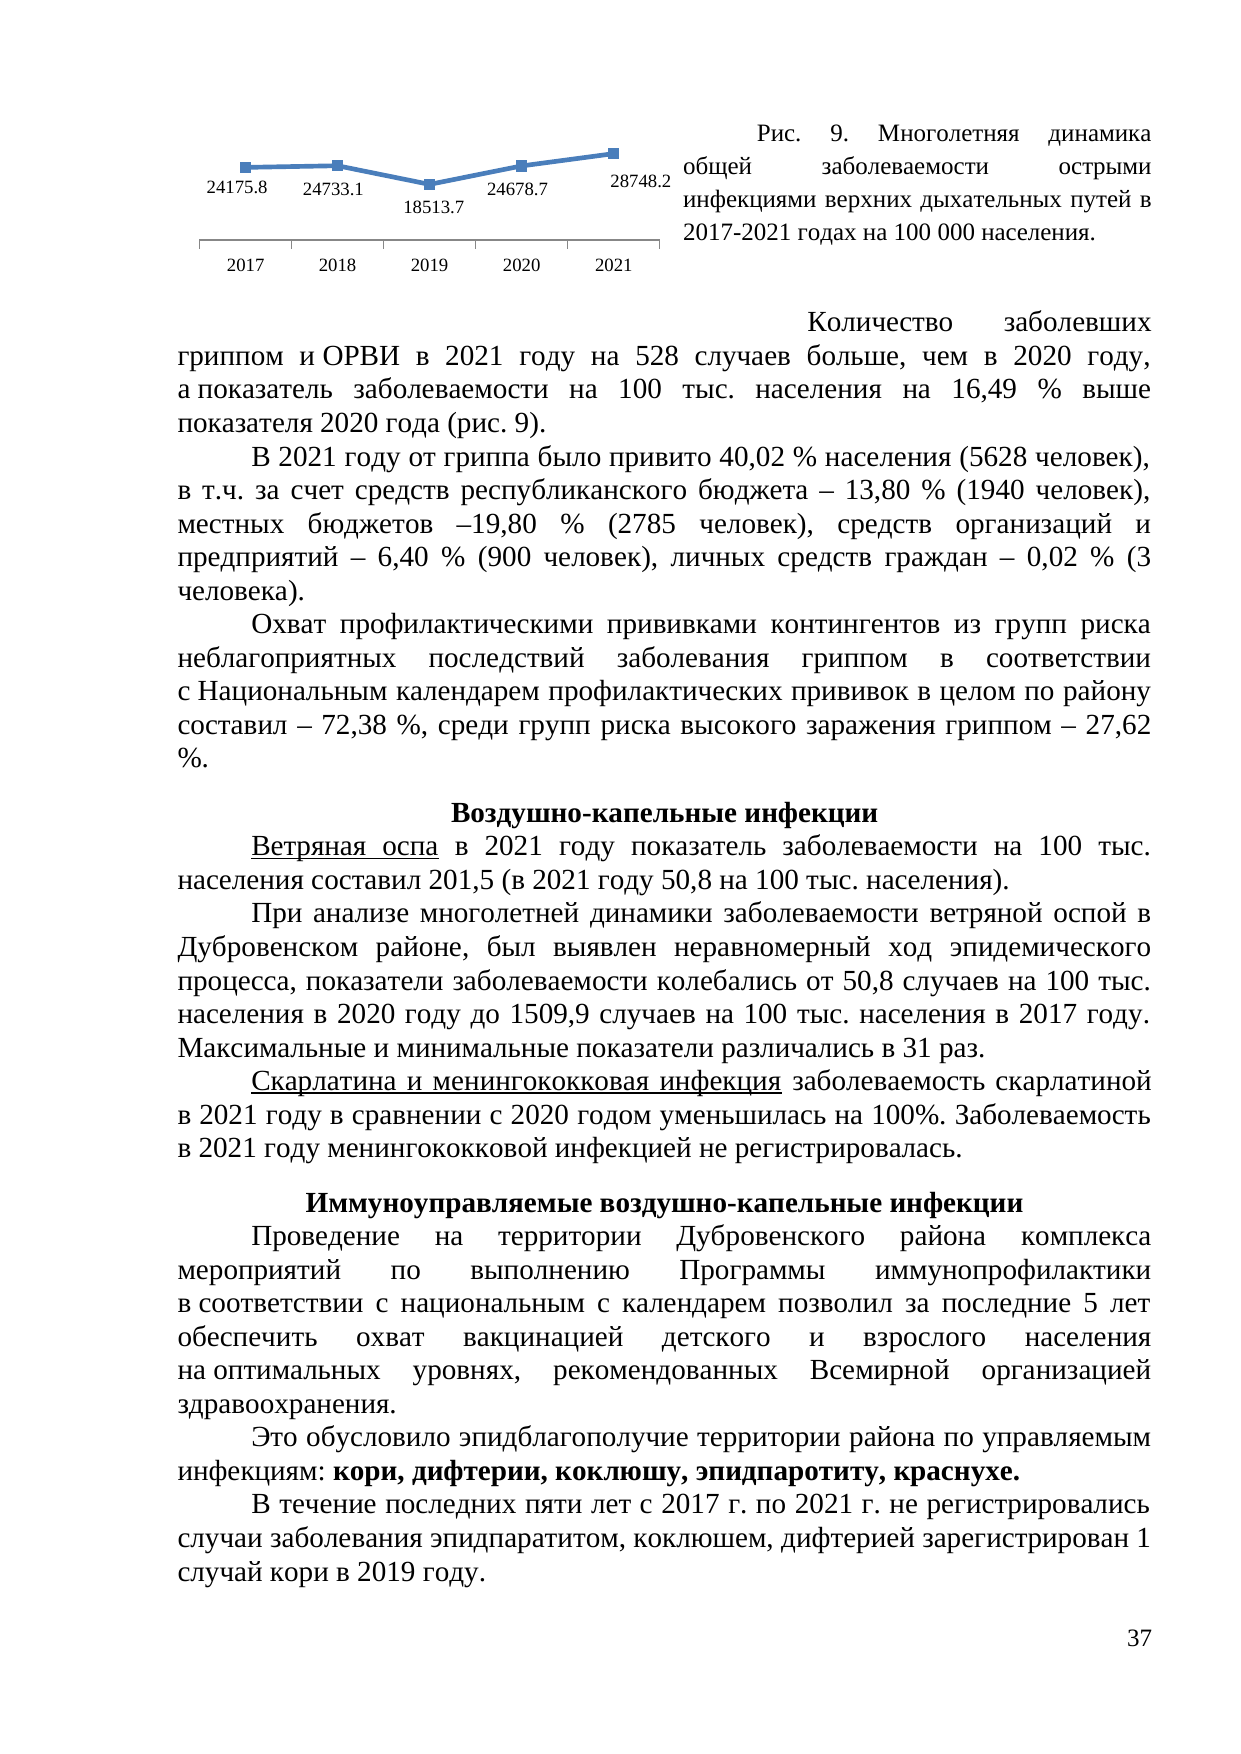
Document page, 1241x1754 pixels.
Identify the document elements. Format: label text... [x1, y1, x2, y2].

text Скарлатина и менингококковая инфекция заболеваемость скарлатиной в 2021 году в сравнении с 2020 годом уменьшилась на 100%. Заболеваемость в 2021 году менингококковой инфекцией не регистрировалась. [177, 1063, 1152, 1164]
text Рис. 9. Многолетняя динамика общей заболеваемости острыми инфекциями верхних дыхательных путей в 2017-2021 годах на 100 000 населения. [683, 118, 1152, 246]
text Иммуноуправляемые воздушно-капельные инфекции [177, 1185, 1152, 1218]
text Это обусловило эпидблагополучие территории района по управляемым инфекциям: кори, дифтерии, коклюшу, эпидпаротиту, краснухе. [177, 1419, 1152, 1487]
text В 2021 году от гриппа было привито 40,02 % населения (5628 человек), в т.ч. за счет средств республиканского бюджета – 13,80 % (1940 человек), местных бюджетов –19,80 % (2785 человек), средств организаций и предприятий – 6,40 % (900 человек), личных средств граждан – 0,02 % (3 человека). [177, 439, 1152, 606]
text В течение последних пяти лет с 2017 г. по 2021 г. не регистрировались случаи заболевания эпидпаратитом, коклюшем, дифтерией зарегистрирован 1 случай кори в 2019 году. [177, 1487, 1152, 1587]
text Воздушно-капельные инфекции [177, 795, 1152, 828]
text Ветряная оспа в 2021 году показатель заболеваемости на 100 тыс. населения составил 201,5 (в 2021 году 50,8 на 100 тыс. населения). [177, 828, 1152, 896]
text Охват профилактическими прививками контингентов из групп риска неблагоприятных последствий заболевания гриппом в соответствии с Национальным календарем профилактических прививок в целом по району составил – 72,38 %, среди групп риска высокого заражения гриппом – 27,62 %. [177, 606, 1152, 774]
text Количество заболевших гриппом и ОРВИ в 2021 году на 528 случаев больше, чем в 2020 году, а показатель заболеваемости на 100 тыс. населения на 16,49 % выше показателя 2020 года (рис. 9). [177, 304, 1152, 439]
text При анализе многолетней динамики заболеваемости ветряной оспой в Дубровенском районе, был выявлен неравномерный ход эпидемического процесса, показатели заболеваемости колебались от 50,8 случаев на 100 тыс. населения в 2020 году до 1509,9 случаев на 100 тыс. населения в 2017 году. Максимальные и минимальные показатели различались в 31 раз. [177, 896, 1152, 1063]
text Проведение на территории Дубровенского района комплекса мероприятий по выполнению Программы иммунопрофилактики в соответствии с национальным с календарем позволил за последние 5 лет обеспечить охват вакцинацией детского и взрослого населения на оптимальных уровнях, рекомендованных Всемирной организацией здравоохранения. [177, 1218, 1152, 1419]
